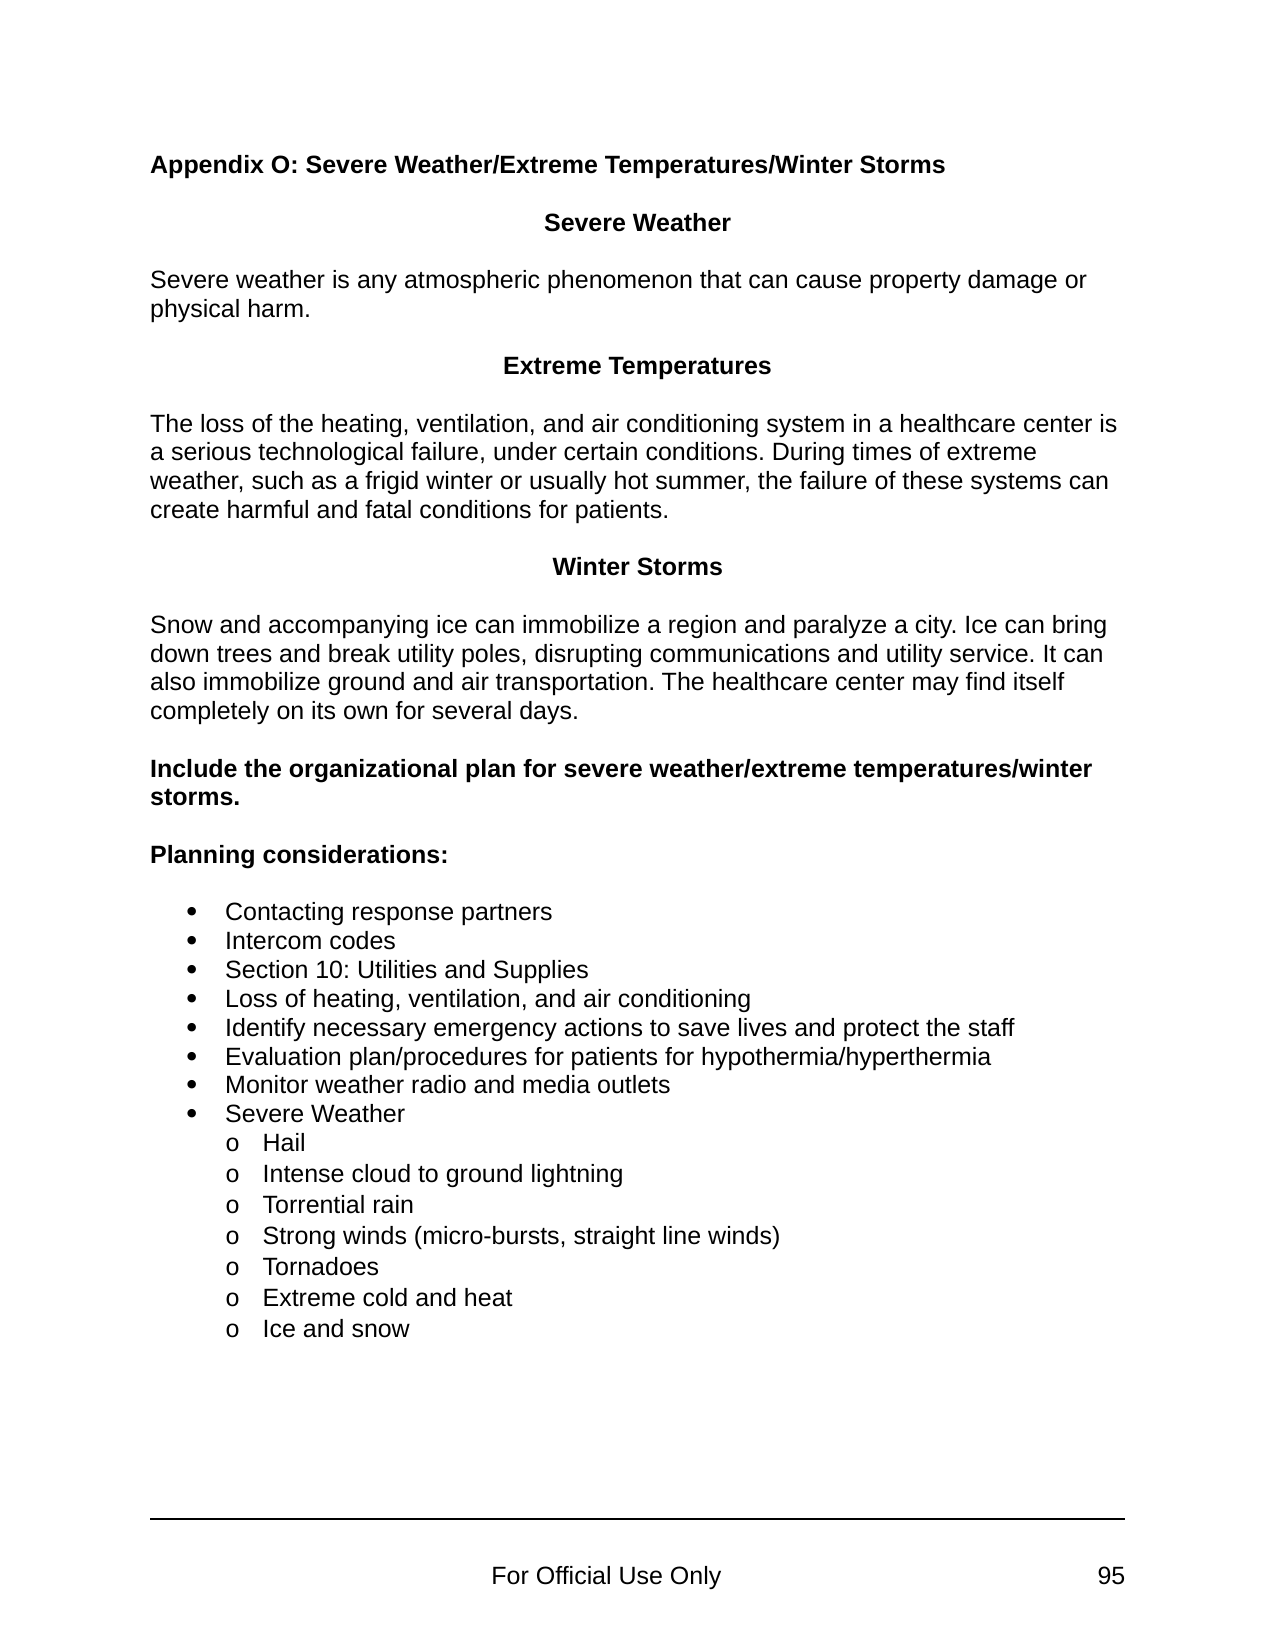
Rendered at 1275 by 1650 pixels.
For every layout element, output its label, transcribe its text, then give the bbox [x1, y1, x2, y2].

list Intense cloud to ground lightning [225, 1159, 1125, 1190]
subtitle Appendix O: Severe Weather/Extreme Temperatures/Winter Storms [150, 150, 1125, 179]
list Loss of heating, ventilation, and air conditioning [187, 984, 1125, 1013]
list Severe Weather [187, 1099, 1125, 1128]
text Winter Storms [150, 552, 1125, 581]
list Monitor weather radio and media outlets [187, 1071, 1125, 1099]
text Severe weather is any atmospheric phenomenon that can cause property damage or physical harm. [150, 265, 1125, 322]
list Strong winds (micro-bursts, straight line winds) [225, 1221, 1125, 1252]
text Include the organizational plan for severe weather/extreme temperatures/winter storms. [150, 754, 1125, 811]
list Hail [225, 1128, 1125, 1159]
list Contacting response partners [187, 897, 1125, 926]
text Snow and accompanying ice can immobilize a region and paralyze a city. Ice can bring down trees and break utility poles, disrupting communications and utility service. It can also immobilize ground and air transportation. The healthcare center may find itself completely on its own for several days. [150, 610, 1125, 725]
list Ice and snow [225, 1314, 1125, 1345]
list Section 10: Utilities and Supplies [187, 955, 1125, 984]
list Evaluation plan/procedures for patients for hypothermia/hyperthermia [187, 1042, 1125, 1071]
list Intercom codes [187, 926, 1125, 955]
text The loss of the heating, ventilation, and air conditioning system in a healthcare center is a serious technological failure, under certain conditions. During times of extreme weather, such as a frigid winter or usually hot summer, the failure of these systems can create harmful and fatal conditions for patients. [150, 409, 1125, 524]
list Extreme cold and heat [225, 1283, 1125, 1314]
text Severe Weather [150, 207, 1125, 236]
list Torrential rain [225, 1190, 1125, 1221]
text Extreme Temperatures [150, 351, 1125, 380]
list Tornadoes [225, 1252, 1125, 1283]
list Identify necessary emergency actions to save lives and protect the staff [187, 1013, 1125, 1042]
text Planning considerations: [150, 840, 1125, 869]
